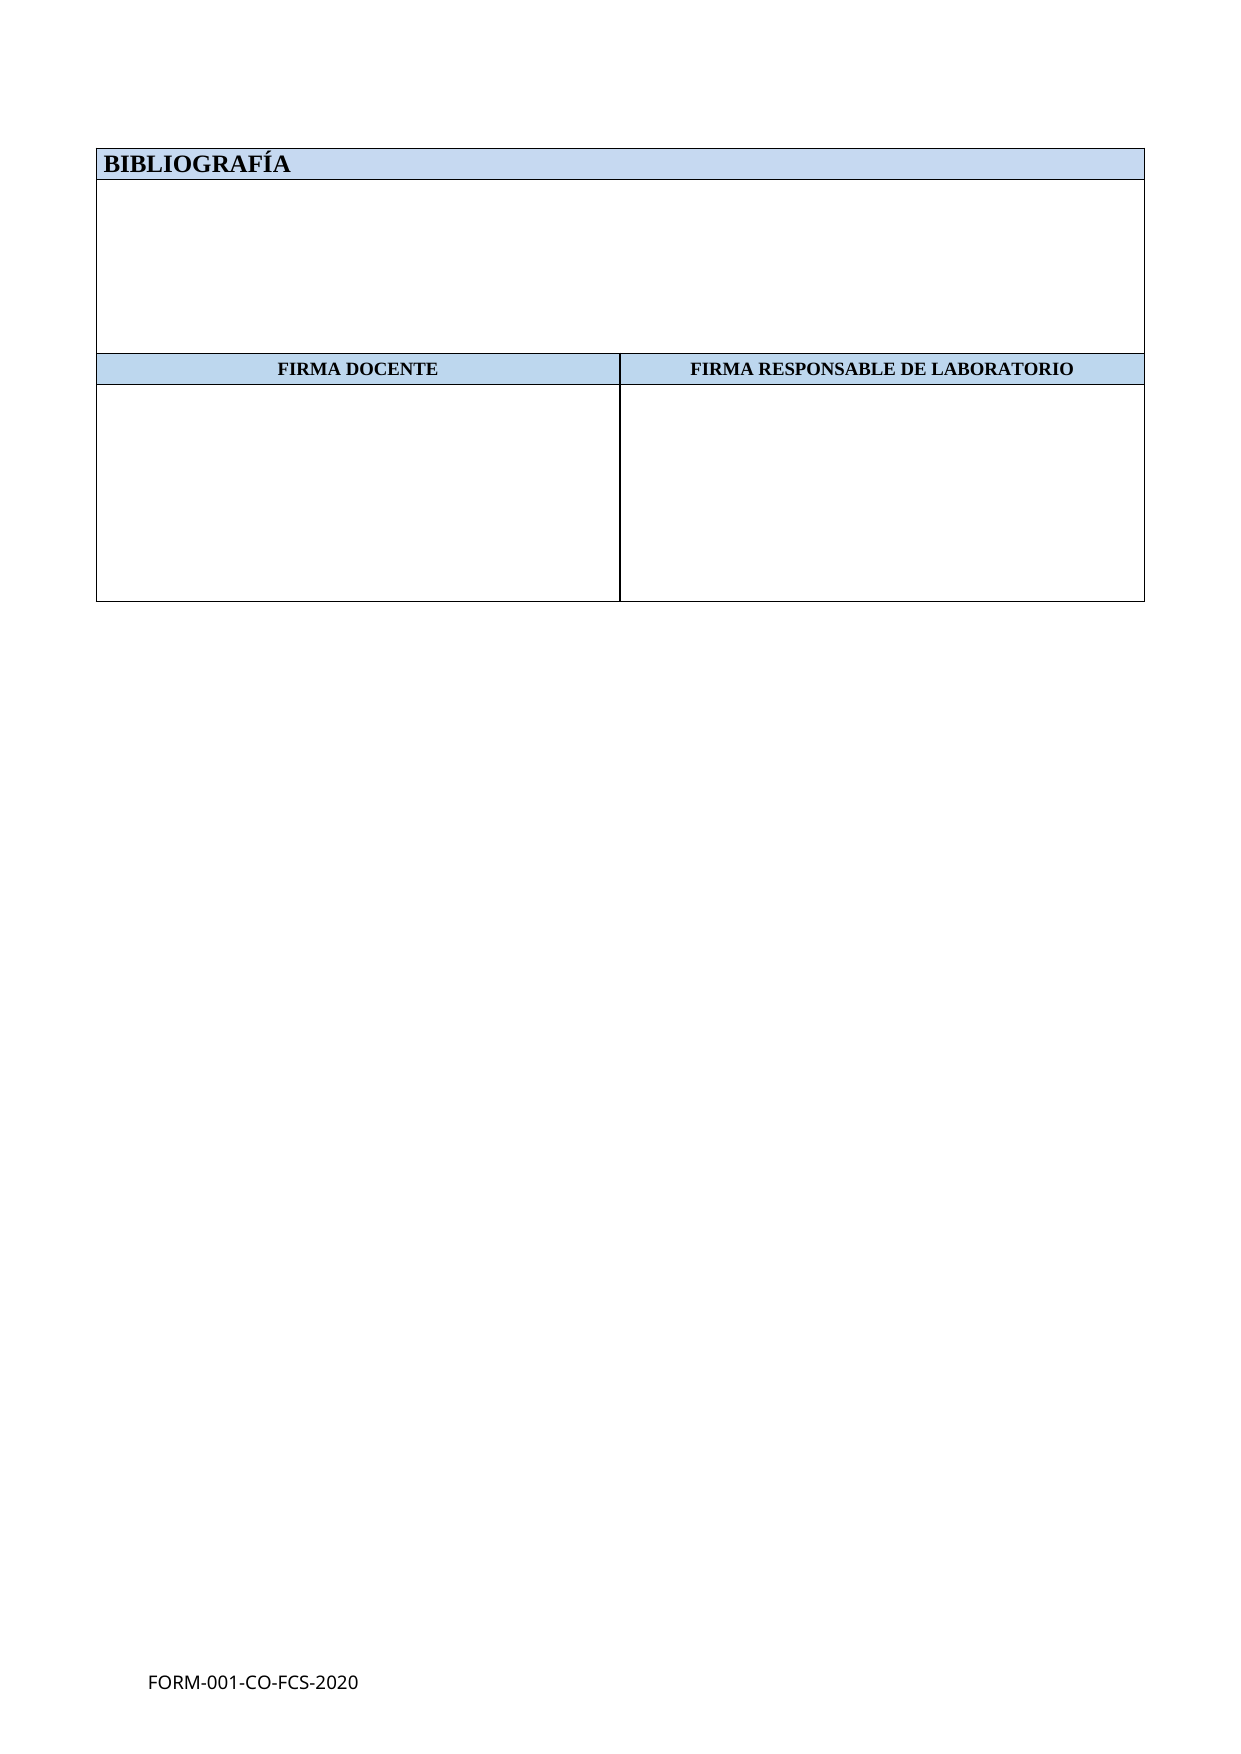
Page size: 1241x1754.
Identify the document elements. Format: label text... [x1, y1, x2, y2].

table_cell [97, 385, 619, 601]
table_cell FIRMA RESPONSABLE DE LABORATORIO [621, 354, 1144, 384]
table_cell [621, 385, 1144, 601]
table_cell [97, 180, 1144, 352]
table_cell BIBLIOGRAFÍA [97, 149, 1144, 179]
table_cell FIRMA DOCENTE [97, 354, 619, 384]
